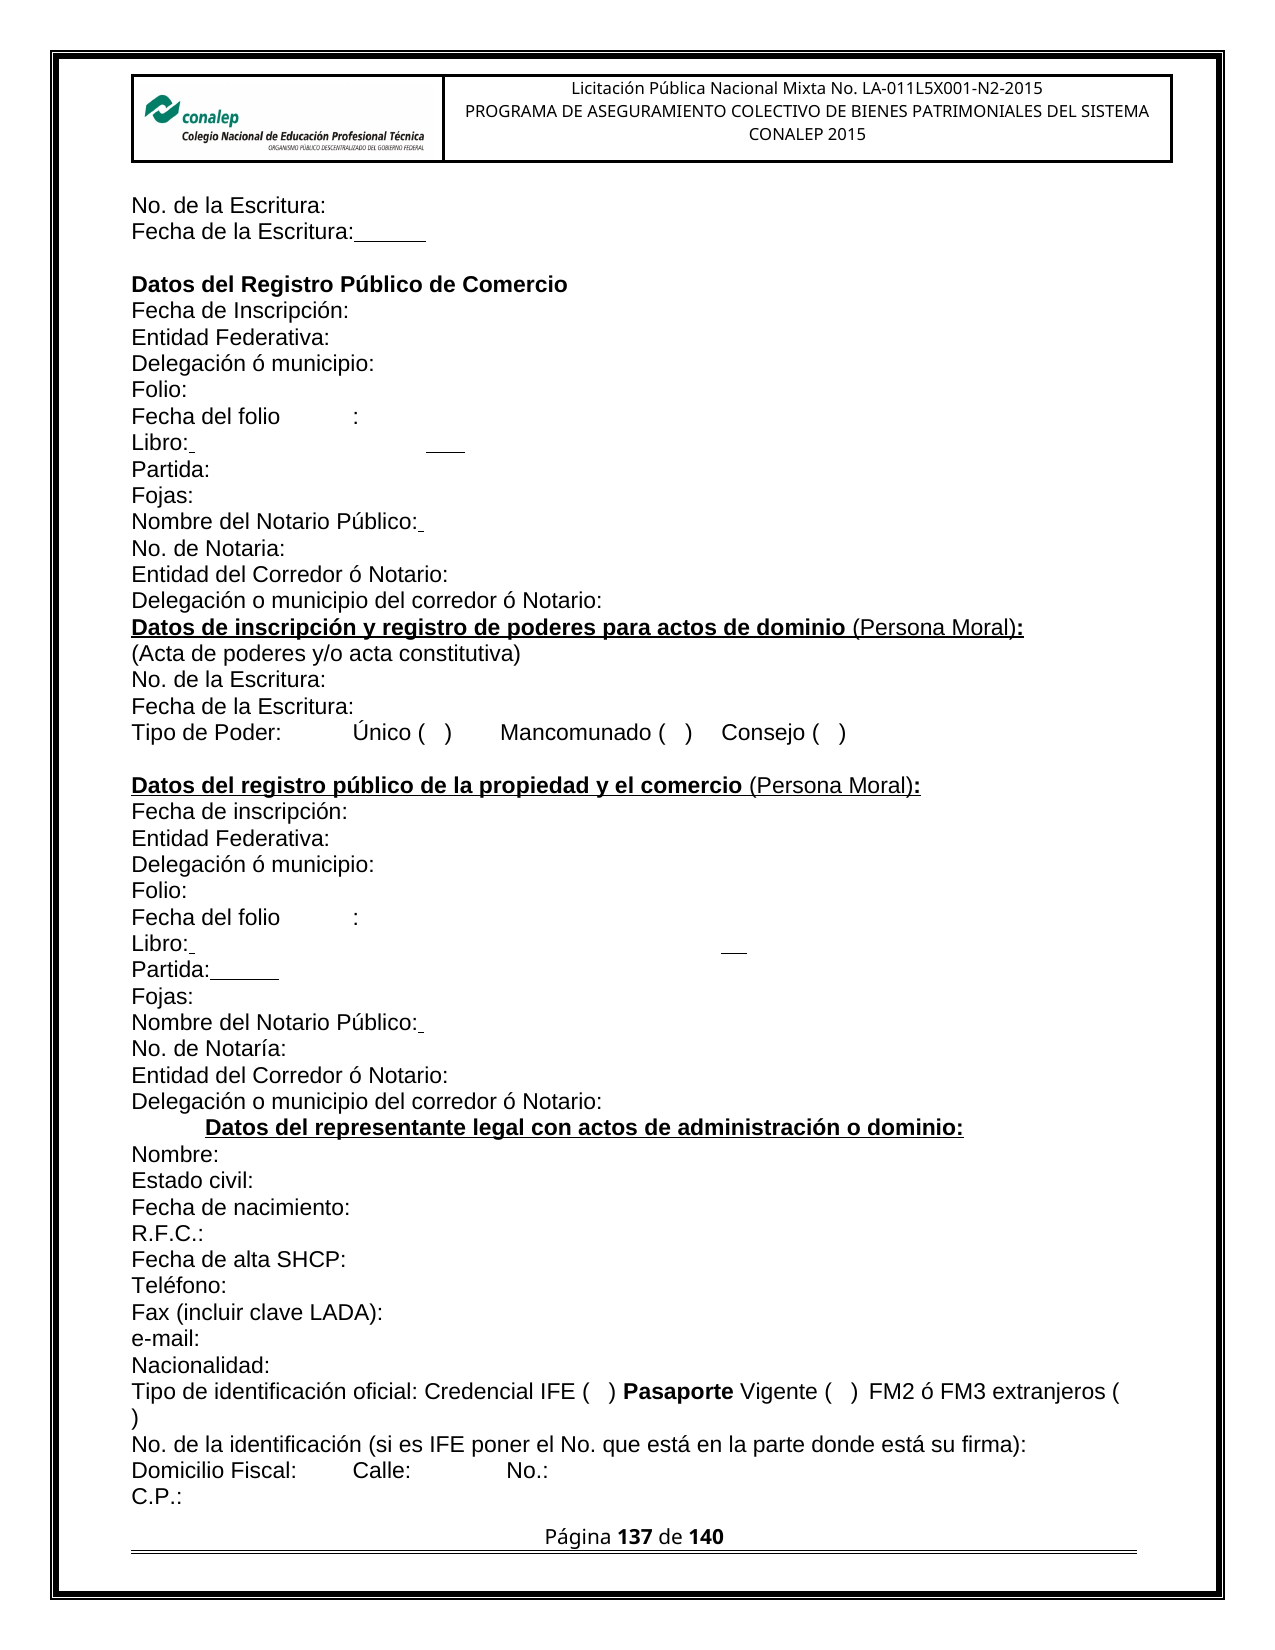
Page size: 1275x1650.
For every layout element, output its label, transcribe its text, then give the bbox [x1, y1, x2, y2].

text No. de Notaría: [131, 1035, 1137, 1062]
text Folio: [131, 877, 1137, 903]
text Datos del registro público de la propiedad y el comercio (Persona Moral): [131, 772, 1137, 798]
text R.F.C.: [131, 1220, 1137, 1246]
text Nombre del Notario Público: [131, 508, 1137, 534]
text Fecha de Inscripción: [131, 297, 1137, 324]
text Entidad del Corredor ó Notario: [131, 1062, 1137, 1088]
text Datos del representante legal con actos de administración o dominio: [131, 1114, 1137, 1141]
text Datos de inscripción y registro de poderes para actos de dominio (Persona Moral): [131, 614, 1137, 640]
text Teléfono: [131, 1272, 1137, 1299]
text Libro: [131, 930, 1137, 956]
text Fecha del folio : [131, 903, 1137, 930]
text Nombre: [131, 1141, 1137, 1167]
text Fojas: [131, 482, 1137, 508]
text Tipo de Poder: Único ( ) Mancomunado ( ) Consejo ( ) [131, 719, 1137, 745]
text No. de la Escritura: [131, 666, 1137, 693]
text Delegación o municipio del corredor ó Notario: [131, 587, 1137, 614]
text Libro: [131, 429, 1137, 456]
text No. de la Escritura: [131, 192, 1137, 218]
picture [134, 83, 434, 160]
text (Acta de poderes y/o acta constitutiva) [131, 640, 1137, 666]
text C.P.: [131, 1483, 1137, 1510]
text Entidad Federativa: [131, 824, 1137, 851]
text Partida: [131, 956, 1137, 983]
text Folio: [131, 376, 1137, 403]
text Partida: [131, 456, 1137, 482]
text Fecha de la Escritura: [131, 218, 1137, 245]
text No. de Notaria: [131, 534, 1137, 561]
text Entidad Federativa: [131, 324, 1137, 350]
text No. de la identificación (si es IFE poner el No. que está en la parte donde está su firma): [131, 1431, 1137, 1457]
text Fax (incluir clave LADA): [131, 1299, 1137, 1325]
text Fojas: [131, 983, 1137, 1009]
text Fecha de nacimiento: [131, 1193, 1137, 1220]
text e-mail: [131, 1325, 1137, 1352]
text Estado civil: [131, 1167, 1137, 1193]
text Tipo de identificación oficial: Credencial IFE ( ) Pasaporte Vigente ( ) FM2 ó FM3 extranjeros ( ) [131, 1378, 1137, 1431]
text Fecha de alta SHCP: [131, 1246, 1137, 1272]
text Delegación ó municipio: [131, 851, 1137, 877]
text Delegación ó municipio: [131, 350, 1137, 376]
text Fecha de inscripción: [131, 798, 1137, 824]
text Fecha de la Escritura: [131, 693, 1137, 719]
text Entidad del Corredor ó Notario: [131, 561, 1137, 587]
text Nombre del Notario Público: [131, 1009, 1137, 1035]
text Fecha del folio : [131, 403, 1137, 429]
text Delegación o municipio del corredor ó Notario: [131, 1088, 1137, 1114]
text Datos del Registro Público de Comercio [131, 271, 1137, 297]
text Nacionalidad: [131, 1352, 1137, 1378]
text Domicilio Fiscal: Calle: No.: [131, 1457, 1137, 1483]
